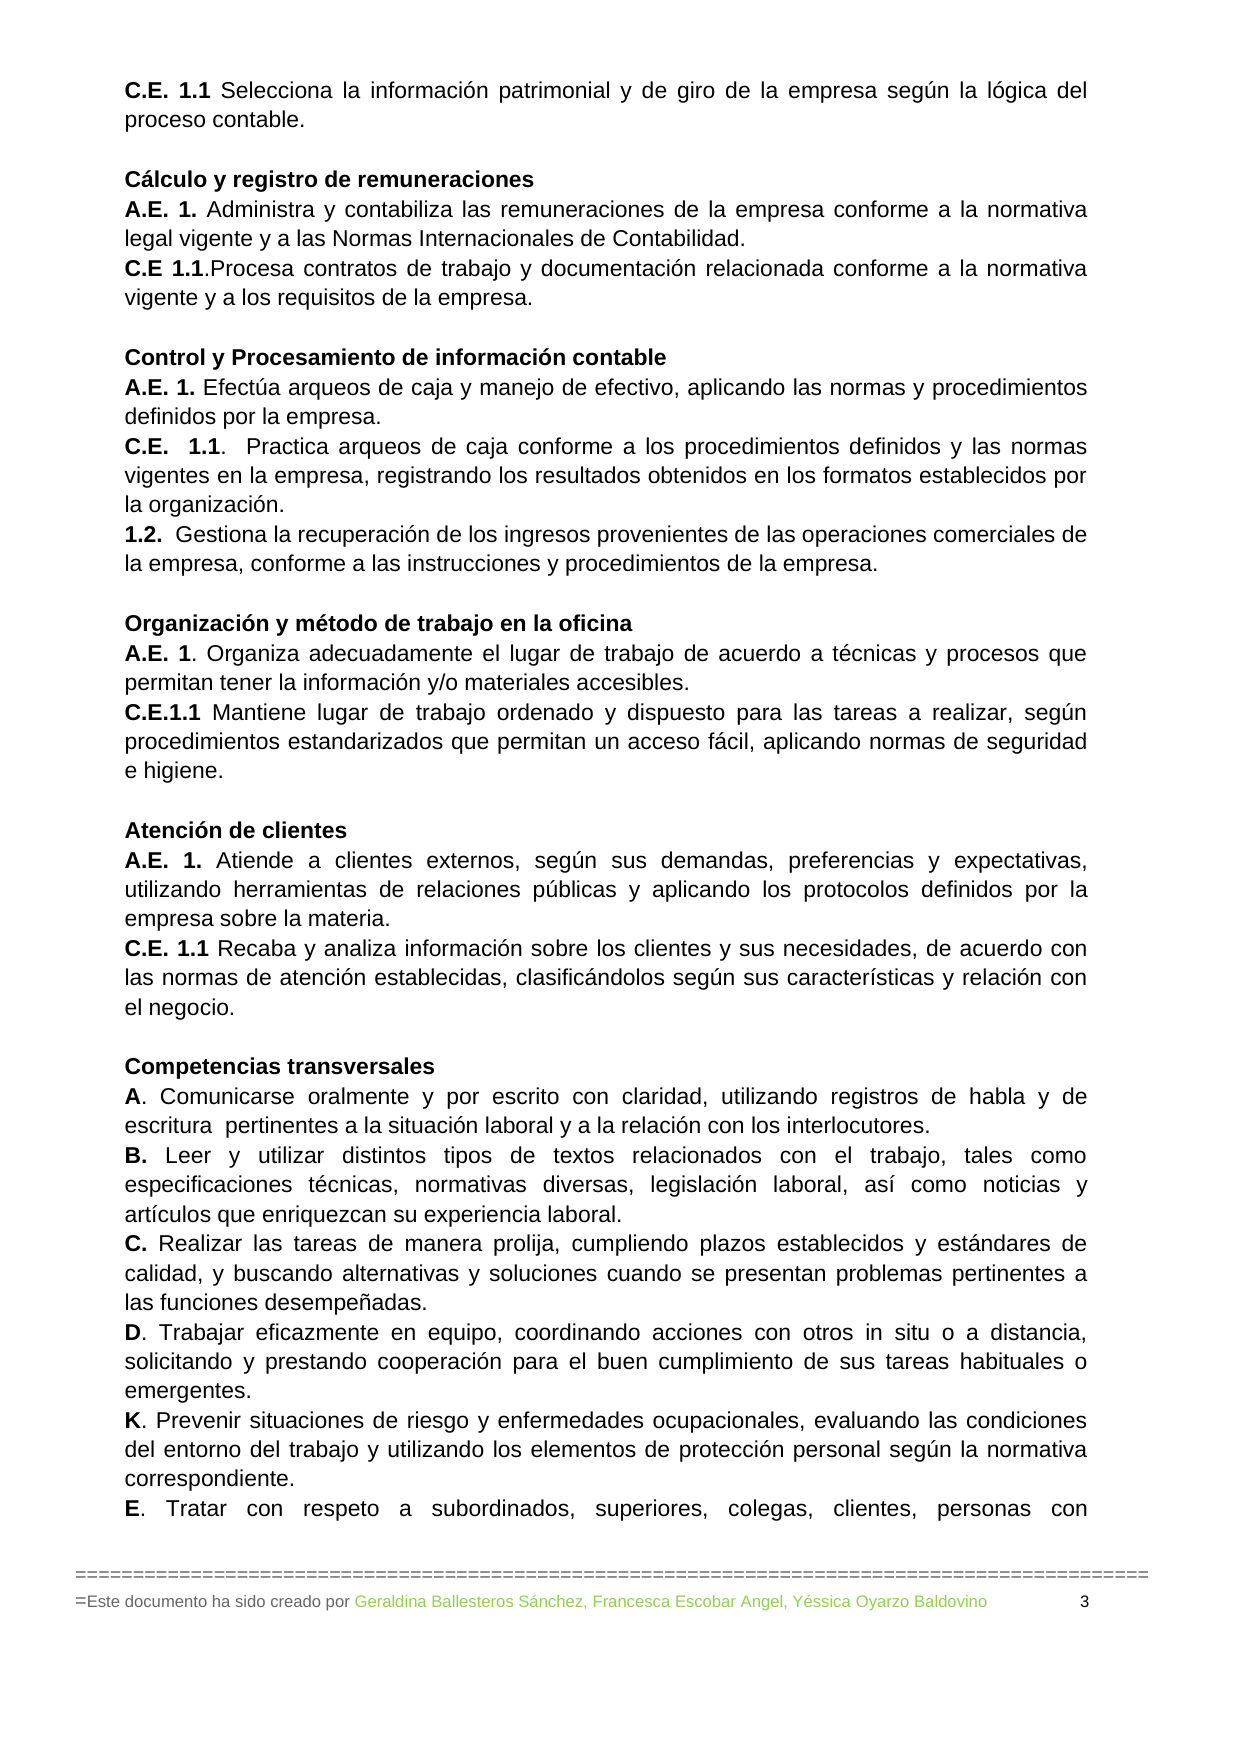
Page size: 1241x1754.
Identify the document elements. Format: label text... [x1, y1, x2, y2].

text C. Realizar las tareas de manera prolija, cumpliendo plazos establecidos y estándares de calidad, y buscando alternativas y soluciones cuando se presentan problemas pertinentes a las funciones desempeñadas. [124, 1228, 1088, 1316]
text C.E. 1.1. Practica arqueos de caja conforme a los procedimientos definidos y las normas vigentes en la empresa, registrando los resultados obtenidos en los formatos establecidos por la organización. [124, 431, 1088, 518]
text Competencias transversales [124, 1051, 1088, 1081]
text 1.2. Gestiona la recuperación de los ingresos provenientes de las operaciones comerciales de la empresa, conforme a las instrucciones y procedimientos de la empresa. [124, 519, 1088, 577]
text Organización y método de trabajo en la oficina [124, 608, 1088, 637]
text Cálculo y registro de remuneraciones [124, 164, 1088, 193]
text A.E. 1. Organiza adecuadamente el lugar de trabajo de acuerdo a técnicas y procesos que permitan tener la información y/o materiales accesibles. [124, 638, 1088, 696]
text D. Trabajar eficazmente en equipo, coordinando acciones con otros in situ o a distancia, solicitando y prestando cooperación para el buen cumplimiento de sus tareas habituales o emergentes. [124, 1317, 1088, 1404]
text A.E. 1. Administra y contabiliza las remuneraciones de la empresa conforme a la normativa legal vigente y a las Normas Internacionales de Contabilidad. [124, 194, 1088, 252]
text K. Prevenir situaciones de riesgo y enfermedades ocupacionales, evaluando las condiciones del entorno del trabajo y utilizando los elementos de protección personal según la normativa correspondiente. [124, 1405, 1088, 1492]
text A.E. 1. Atiende a clientes externos, según sus demandas, preferencias y expectativas, utilizando herramientas de relaciones públicas y aplicando los protocolos definidos por la empresa sobre la materia. [124, 845, 1088, 932]
text C.E.1.1 Mantiene lugar de trabajo ordenado y dispuesto para las tareas a realizar, según procedimientos estandarizados que permitan un acceso fácil, aplicando normas de seguridad e higiene. [124, 697, 1088, 784]
text C.E 1.1.Procesa contratos de trabajo y documentación relacionada conforme a la normativa vigente y a los requisitos de la empresa. [124, 253, 1088, 311]
text Control y Procesamiento de información contable [124, 342, 1088, 371]
text C.E. 1.1 Selecciona la información patrimonial y de giro de la empresa según la lógica del proceso contable. [124, 75, 1088, 133]
text B. Leer y utilizar distintos tipos de textos relacionados con el trabajo, tales como especificaciones técnicas, normativas diversas, legislación laboral, así como noticias y artículos que enriquezcan su experiencia laboral. [124, 1140, 1088, 1228]
text C.E. 1.1 Recaba y analiza información sobre los clientes y sus necesidades, de acuerdo con las normas de atención establecidas, clasificándolos según sus características y relación con el negocio. [124, 933, 1088, 1021]
text Atención de clientes [124, 815, 1088, 844]
text A.E. 1. Efectúa arqueos de caja y manejo de efectivo, aplicando las normas y procedimientos definidos por la empresa. [124, 372, 1088, 430]
text A. Comunicarse oralmente y por escrito con claridad, utilizando registros de habla y de escritura pertinentes a la situación laboral y a la relación con los interlocutores. [124, 1081, 1088, 1139]
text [124, 1493, 1088, 1522]
